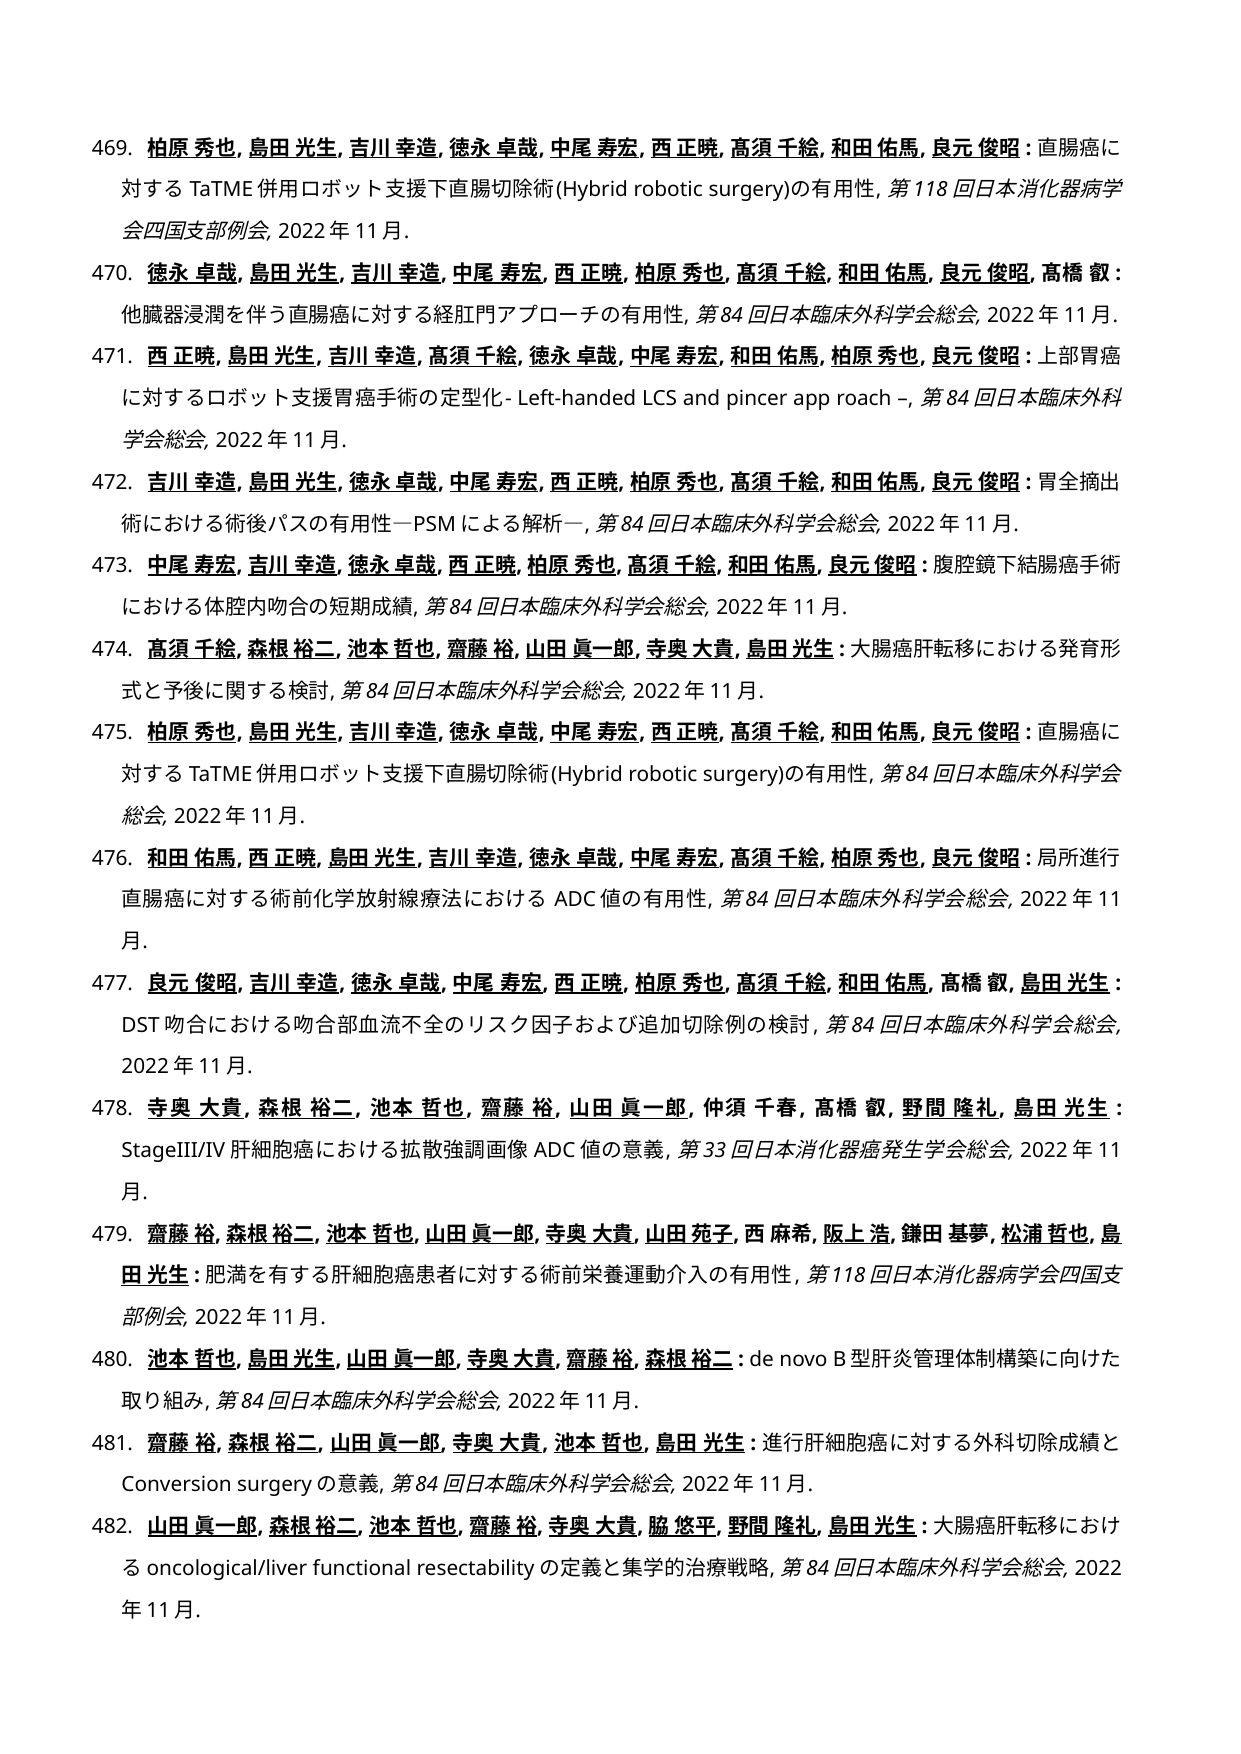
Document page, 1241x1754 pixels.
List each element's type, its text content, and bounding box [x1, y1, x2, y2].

list 西 正暁, 島田 光生, 吉川 幸造, 髙須 千絵, 徳永 卓哉, 中尾 寿宏, 和田 佑馬, 柏原 秀也, 良元 俊昭 : 上部胃癌に対するロボット支援胃癌手術の定型化- Left-handed LCS and pincer app roach –, 第84回日本臨床外科学会総会, 2022年11月. [92, 334, 1122, 459]
list 柏原 秀也, 島田 光生, 吉川 幸造, 徳永 卓哉, 中尾 寿宏, 西 正暁, 髙須 千絵, 和田 佑馬, 良元 俊昭 : 直腸癌に対するTaTME併用ロボット支援下直腸切除術(Hybrid robotic surgery)の有用性, 第84回日本臨床外科学会総会, 2022年11月. [92, 710, 1122, 835]
list 良元 俊昭, 吉川 幸造, 徳永 卓哉, 中尾 寿宏, 西 正暁, 柏原 秀也, 髙須 千絵, 和田 佑馬, 髙橋 叡, 島田 光生 : DST吻合における吻合部血流不全のリスク因子および追加切除例の検討, 第84回日本臨床外科学会総会, 2022年11月. [92, 961, 1122, 1086]
list 寺奥 大貴, 森根 裕二, 池本 哲也, 齋藤 裕, 山田 眞一郎, 仲須 千春, 髙橋 叡, 野間 隆礼, 島田 光生 : StageIII/IV肝細胞癌における拡散強調画像ADC値の意義, 第33回日本消化器癌発生学会総会, 2022年11月. [92, 1086, 1122, 1211]
list 池本 哲也, 島田 光生, 山田 眞一郎, 寺奥 大貴, 齋藤 裕, 森根 裕二 : de novo B型肝炎管理体制構築に向けた取り組み, 第84回日本臨床外科学会総会, 2022年11月. [92, 1336, 1122, 1420]
list 齋藤 裕, 森根 裕二, 山田 眞一郎, 寺奥 大貴, 池本 哲也, 島田 光生 : 進行肝細胞癌に対する外科切除成績とConversion surgeryの意義, 第84回日本臨床外科学会総会, 2022年11月. [92, 1420, 1122, 1503]
list 齋藤 裕, 森根 裕二, 池本 哲也, 山田 眞一郎, 寺奥 大貴, 山田 苑子, 西 麻希, 阪上 浩, 鎌田 基夢, 松浦 哲也, 島田 光生 : 肥満を有する肝細胞癌患者に対する術前栄養運動介入の有用性, 第118回日本消化器病学会四国支部例会, 2022年11月. [92, 1211, 1122, 1336]
list 柏原 秀也, 島田 光生, 吉川 幸造, 徳永 卓哉, 中尾 寿宏, 西 正暁, 髙須 千絵, 和田 佑馬, 良元 俊昭 : 直腸癌に対するTaTME併用ロボット支援下直腸切除術(Hybrid robotic surgery)の有用性, 第118回日本消化器病学会四国支部例会, 2022年11月. [92, 125, 1122, 250]
list 徳永 卓哉, 島田 光生, 吉川 幸造, 中尾 寿宏, 西 正暁, 柏原 秀也, 髙須 千絵, 和田 佑馬, 良元 俊昭, 髙橋 叡 : 他臓器浸潤を伴う直腸癌に対する経肛門アプローチの有用性, 第84回日本臨床外科学会総会, 2022年11月. [92, 250, 1122, 334]
list 中尾 寿宏, 吉川 幸造, 徳永 卓哉, 西 正暁, 柏原 秀也, 髙須 千絵, 和田 佑馬, 良元 俊昭 : 腹腔鏡下結腸癌手術における体腔内吻合の短期成績, 第84回日本臨床外科学会総会, 2022年11月. [92, 543, 1122, 626]
list 和田 佑馬, 西 正暁, 島田 光生, 吉川 幸造, 徳永 卓哉, 中尾 寿宏, 髙須 千絵, 柏原 秀也, 良元 俊昭 : 局所進行直腸癌に対する術前化学放射線療法におけるADC値の有用性, 第84回日本臨床外科学会総会, 2022年11月. [92, 835, 1122, 961]
list 山田 眞一郎, 森根 裕二, 池本 哲也, 齋藤 裕, 寺奥 大貴, 脇 悠平, 野間 隆礼, 島田 光生 : 大腸癌肝転移におけるoncological/liver functional resectabilityの定義と集学的治療戦略, 第84回日本臨床外科学会総会, 2022年11月. [92, 1503, 1122, 1629]
list 髙須 千絵, 森根 裕二, 池本 哲也, 齋藤 裕, 山田 眞一郎, 寺奥 大貴, 島田 光生 : 大腸癌肝転移における発育形式と予後に関する検討, 第84回日本臨床外科学会総会, 2022年11月. [92, 626, 1122, 710]
list 吉川 幸造, 島田 光生, 徳永 卓哉, 中尾 寿宏, 西 正暁, 柏原 秀也, 髙須 千絵, 和田 佑馬, 良元 俊昭 : 胃全摘出術における術後パスの有用性―PSMによる解析―, 第84回日本臨床外科学会総会, 2022年11月. [92, 459, 1122, 543]
